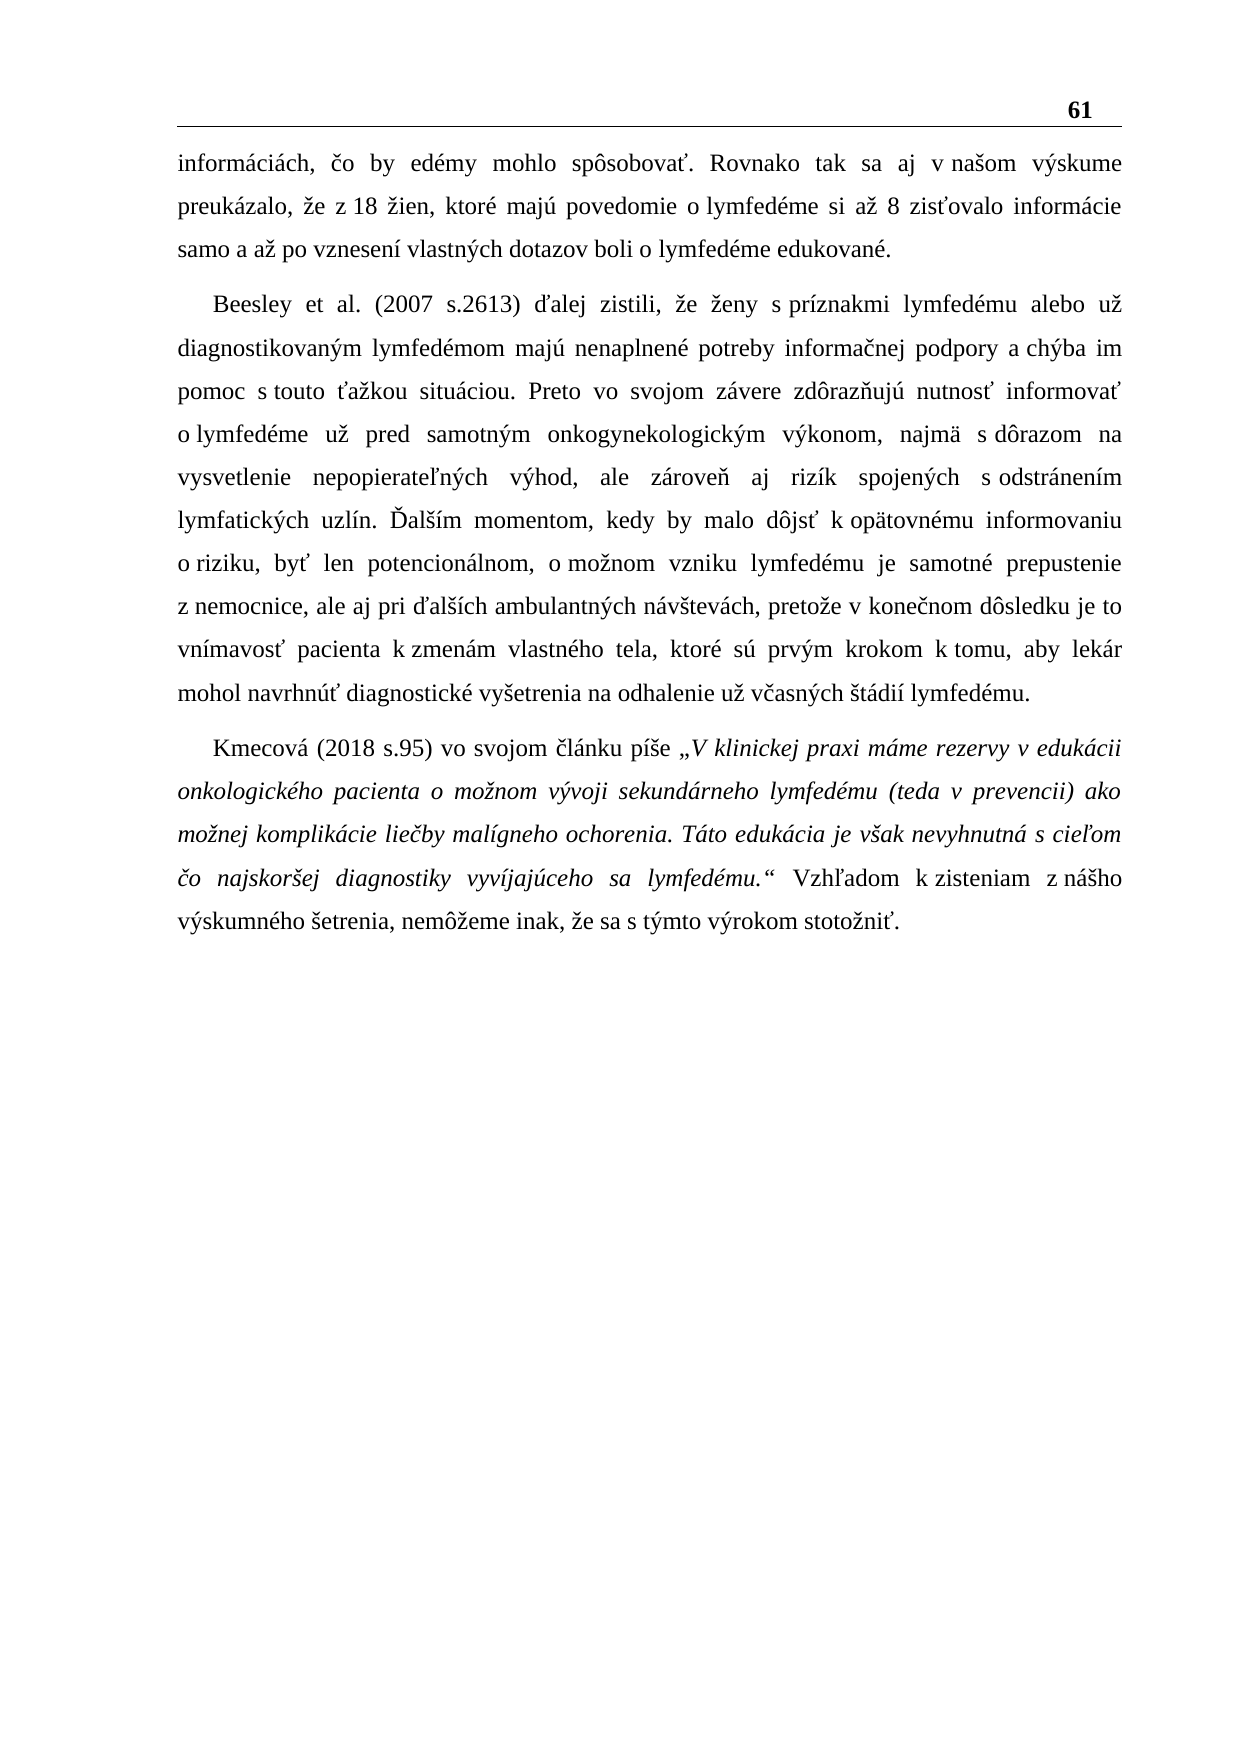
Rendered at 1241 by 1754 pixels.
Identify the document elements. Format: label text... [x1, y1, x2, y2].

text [177, 148, 1122, 263]
text Beesley et al. (2007 s.2613) ďalej zistili, že ženy s príznakmi lymfedému alebo už diagnostikovaným lymfedémom majú nenaplnené potreby informačnej podpory a chýba im pomoc s touto ťažkou situáciou. Preto vo svojom závere zdôrazňujú nutnosť informovať o lymfedéme už pred samotným onkogynekologickým výkonom, najmä s dôrazom na vysvetlenie nepopierateľných výhod, ale zároveň aj rizík spojených s odstránením lymfatických uzlín. Ďalším momentom, kedy by malo dôjsť k opätovnému informovaniu o riziku, byť len potencionálnom, o možnom vzniku lymfedému je samotné prepustenie z nemocnice, ale aj pri ďalších ambulantných návštevách, pretože v konečnom dôsledku je to vnímavosť pacienta k zmenám vlastného tela, ktoré sú prvým krokom k tomu, aby lekár mohol navrhnúť diagnostické vyšetrenia na odhalenie už včasných štádií lymfedému. [177, 289, 1122, 706]
text Kmecová (2018 s.95) vo svojom článku píše „V klinickej praxi máme rezervy v edukácii onkologického pacienta o možnom vývoji sekundárneho lymfedému (teda v prevencii) ako možnej komplikácie liečby malígneho ochorenia. Táto edukácia je však nevyhnutná s cieľom čo najskoršej diagnostiky vyvíjajúceho sa lymfedému.“ Vzhľadom k zisteniam z nášho výskumného šetrenia, nemôžeme inak, že sa s týmto výrokom stotožniť. [177, 733, 1122, 934]
